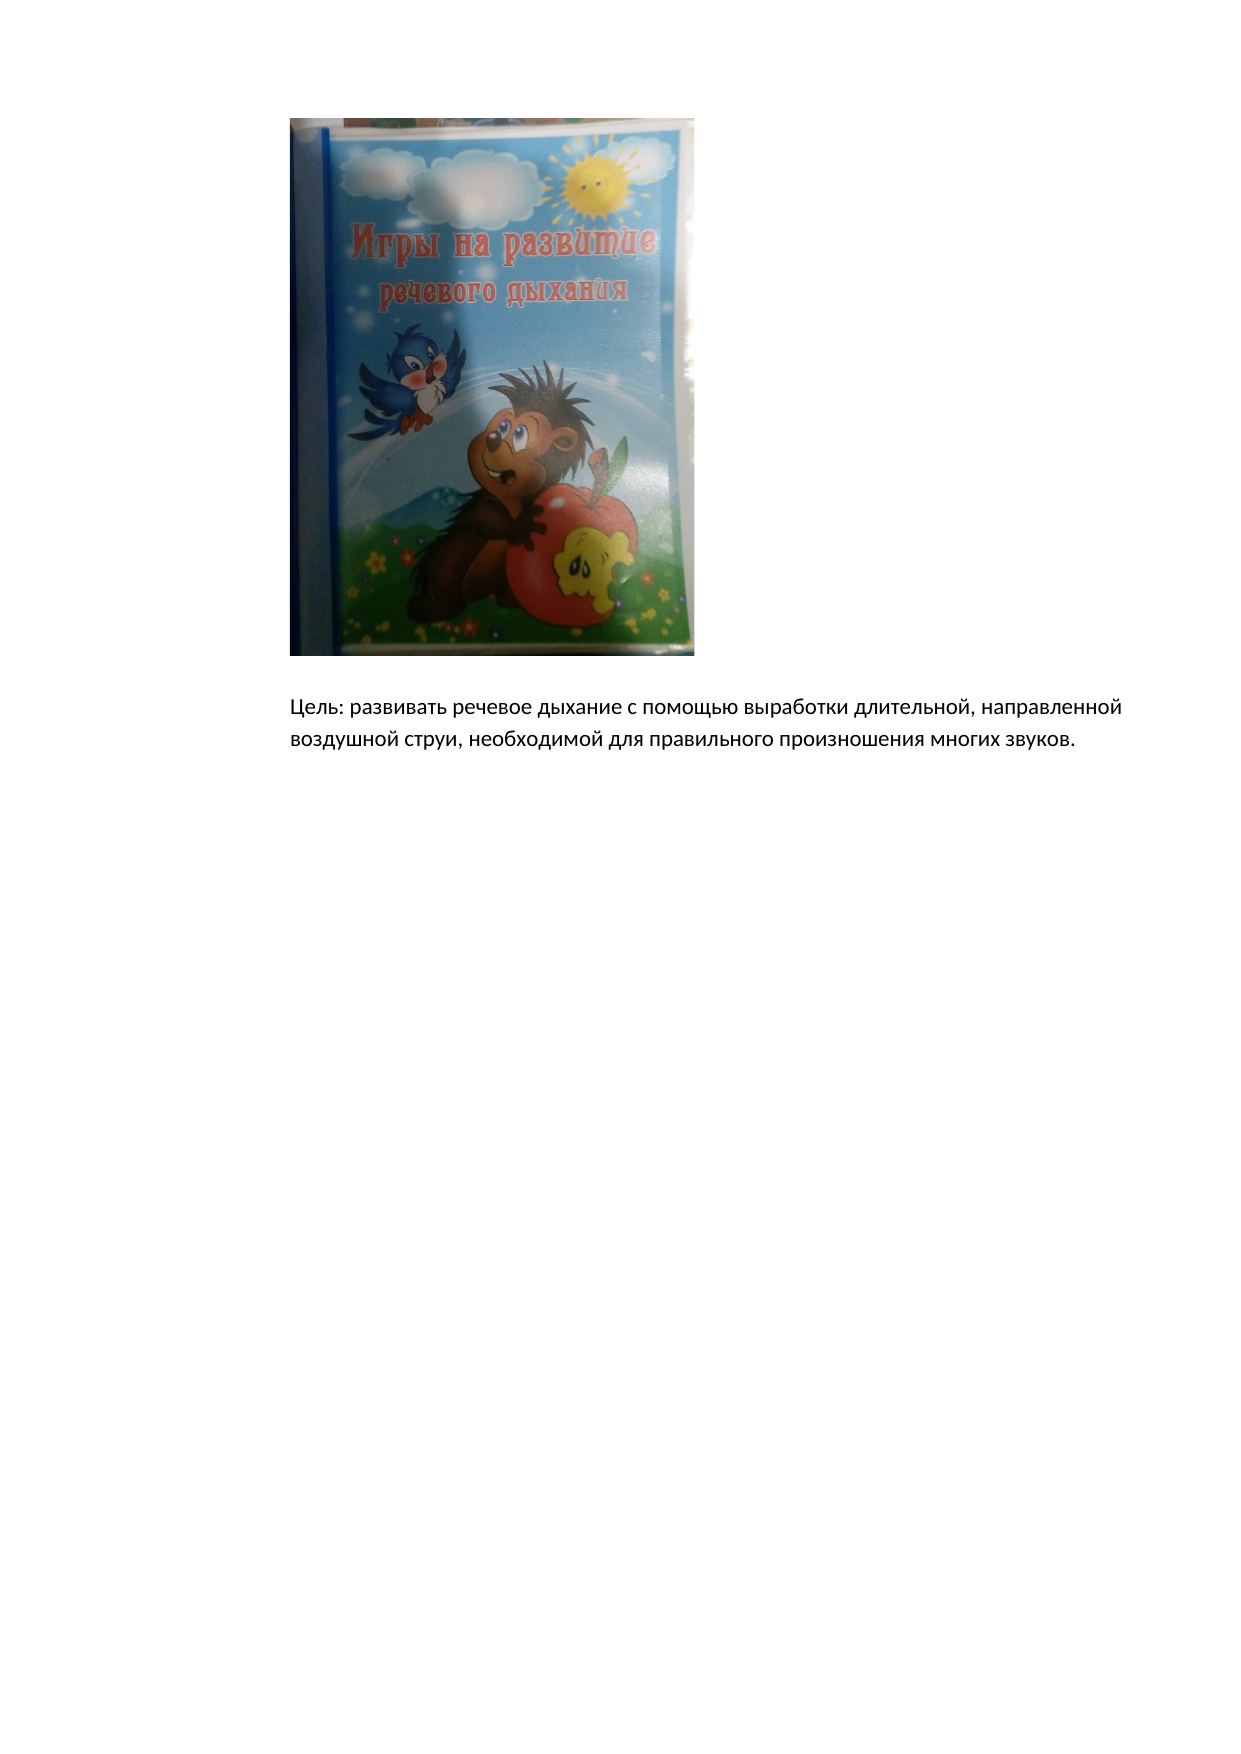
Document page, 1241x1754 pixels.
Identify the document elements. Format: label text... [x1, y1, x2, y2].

picture [289, 118, 695, 656]
list Цель: развивать речевое дыхание с помощью выработки длительной, направленной воздушной струи, необходимой для правильного произношения многих звуков. [290, 692, 1152, 752]
